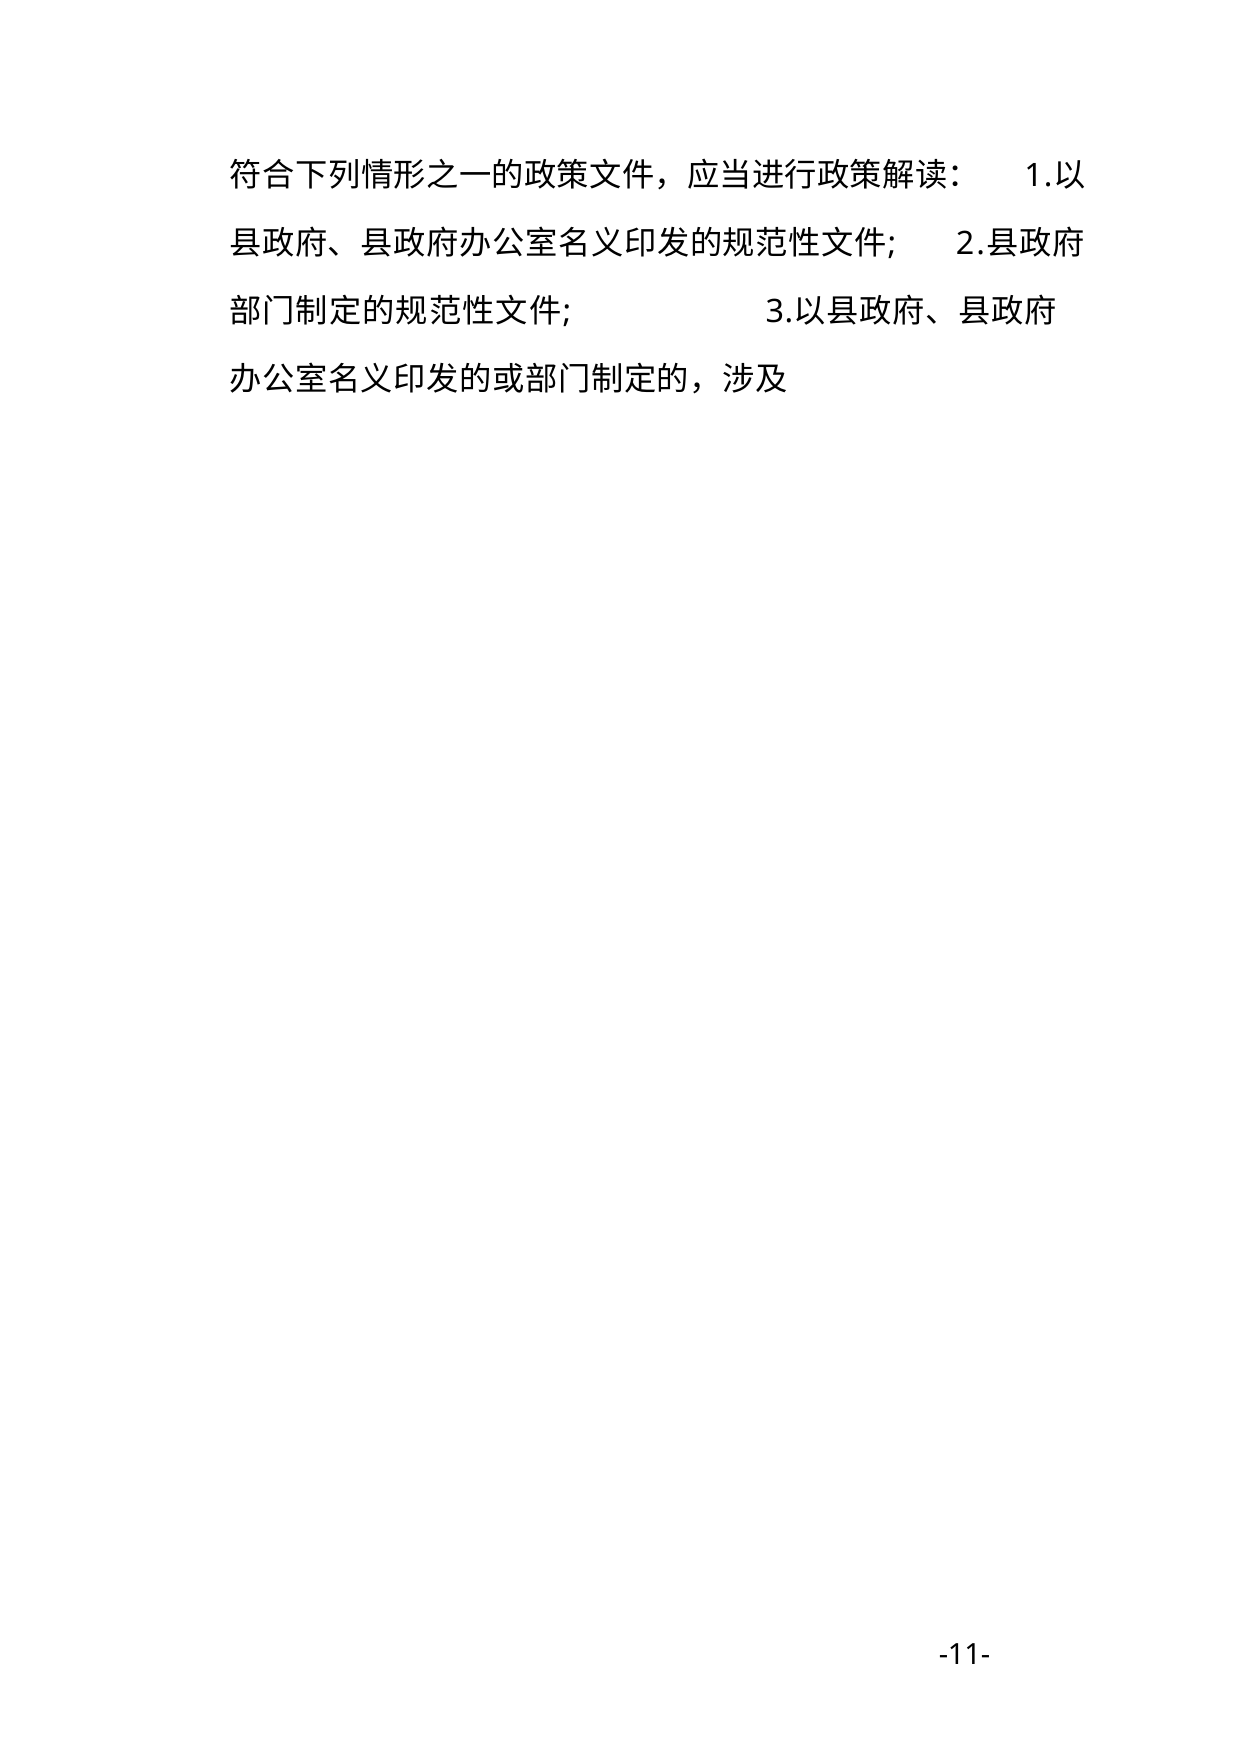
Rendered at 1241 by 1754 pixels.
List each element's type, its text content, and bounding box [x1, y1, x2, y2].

text 符合下列情形之一的政策文件，应当进行政策解读： 1.以县政府、县政府办公室名义印发的规范性文件; 2.县政府部门制定的规范性文件; 3.以县政府、县政府办公室名义印发的或部门制定的，涉及 [229, 149, 1086, 400]
